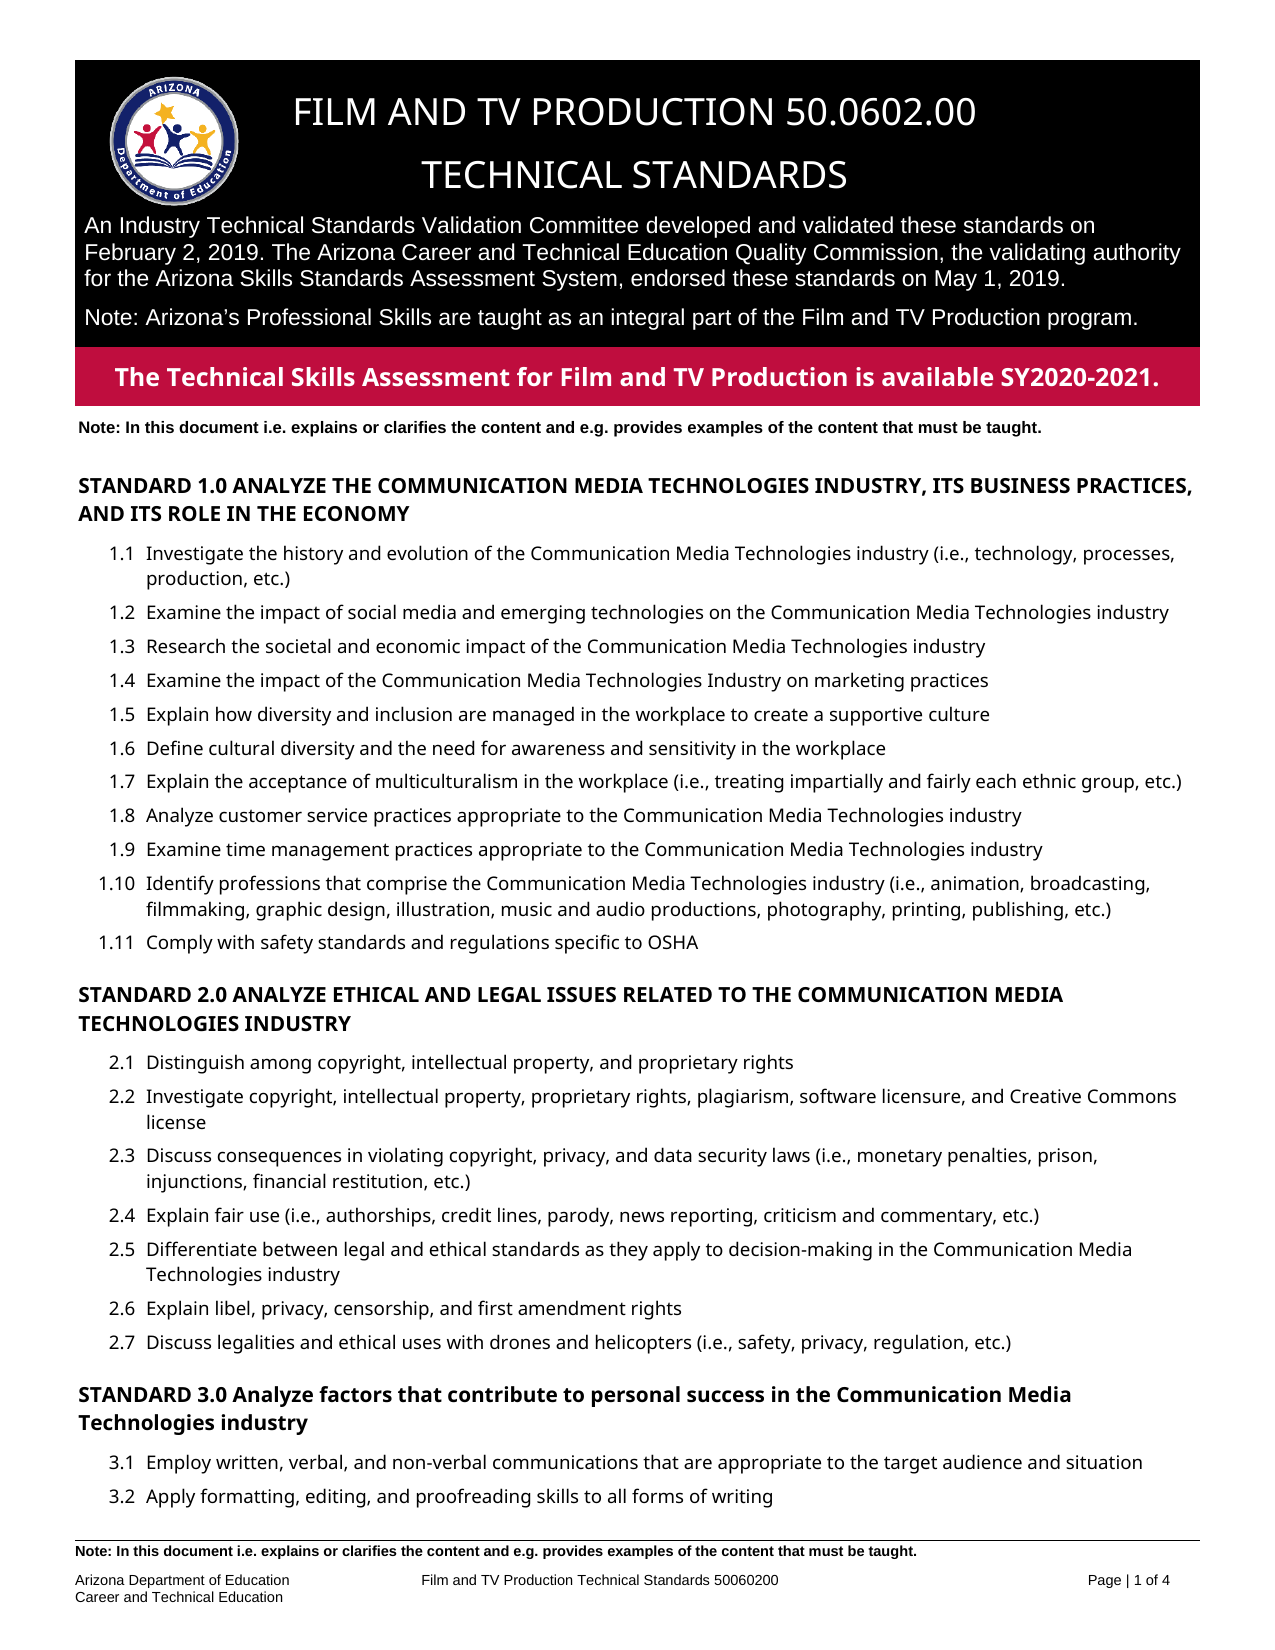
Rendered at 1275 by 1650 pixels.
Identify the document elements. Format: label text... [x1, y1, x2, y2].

table_cell Define cultural diversity and the need for awareness and sensitivity in the workplace [138, 731, 1200, 764]
table_cell 2.7 [75, 1325, 138, 1359]
table_cell Apply formatting, editing, and proofreading skills to all forms of writing [138, 1479, 1200, 1513]
table_cell 1.2 [75, 595, 138, 629]
table_cell 1.9 [75, 832, 138, 866]
table_header FILM AND TV PRODUCTION 50.0602.00 TECHNICAL STANDARDS An Industry Technical Standards Validation Committee developed and validated these standards on February 2, 2019. The Arizona Career and Technical Education Quality Commission, the validating authority for the Arizona Skills Standards Assessment System, endorsed these standards on May 1, 2019. Note: Arizona’s Professional Skills are taught as an integral part of the Film and TV Production program. [75, 60, 1200, 347]
table_cell 1.8 [75, 799, 138, 832]
table_cell [75, 406, 1200, 450]
table_cell Examine time management practices appropriate to the Communication Media Technologies industry [138, 832, 1200, 866]
table_cell 1.4 [75, 663, 138, 697]
table_cell 1.3 [75, 629, 138, 663]
table_cell 3.1 [75, 1445, 138, 1479]
table_cell Comply with safety standards and regulations specific to OSHA [138, 926, 1200, 959]
table_cell Analyze customer service practices appropriate to the Communication Media Technologies industry [138, 799, 1200, 832]
table_cell Investigate the history and evolution of the Communication Media Technologies industry (i.e., technology, processes, production, etc.) [138, 536, 1200, 595]
table_cell 3.2 [75, 1479, 138, 1513]
table_cell Differentiate between legal and ethical standards as they apply to decision-making in the Communication Media Technologies industry [138, 1232, 1200, 1291]
table_cell 2.3 [75, 1139, 138, 1198]
table_cell 1.5 [75, 697, 138, 731]
table_cell 1.7 [75, 765, 138, 798]
table_cell STANDARD 1.0 ANALYZE THE COMMUNICATION MEDIA TECHNOLOGIES INDUSTRY, ITS BUSINESS PRACTICES, AND ITS ROLE IN THE ECONOMY [75, 450, 1200, 536]
table_cell Explain fair use (i.e., authorships, credit lines, parody, news reporting, criticism and commentary, etc.) [138, 1198, 1200, 1232]
table_cell 2.4 [75, 1198, 138, 1232]
table_cell 1.6 [75, 731, 138, 764]
table_cell Investigate copyright, intellectual property, proprietary rights, plagiarism, software licensure, and Creative Commons license [138, 1079, 1200, 1139]
table_cell 1.1 [75, 536, 138, 595]
table_cell 1.10 [75, 866, 138, 926]
table_cell 2.2 [75, 1079, 138, 1139]
table_cell 2.6 [75, 1291, 138, 1325]
table_cell STANDARD 2.0 ANALYZE ETHICAL AND LEGAL ISSUES RELATED TO THE COMMUNICATION MEDIA TECHNOLOGIES INDUSTRY [75, 959, 1200, 1045]
table_cell Explain how diversity and inclusion are managed in the workplace to create a supportive culture [138, 697, 1200, 731]
table_cell Distinguish among copyright, intellectual property, and proprietary rights [138, 1045, 1200, 1079]
table_cell 1.11 [75, 926, 138, 959]
table_cell 2.5 [75, 1232, 138, 1291]
picture [105, 72, 243, 210]
table_cell Research the societal and economic impact of the Communication Media Technologies industry [138, 629, 1200, 663]
table_cell Employ written, verbal, and non-verbal communications that are appropriate to the target audience and situation [138, 1445, 1200, 1479]
table_cell STANDARD 3.0 Analyze factors that contribute to personal success in the Communication Media Technologies industry [75, 1359, 1200, 1445]
table_cell Discuss consequences in violating copyright, privacy, and data security laws (i.e., monetary penalties, prison, injunctions, financial restitution, etc.) [138, 1139, 1200, 1198]
table_cell Identify professions that comprise the Communication Media Technologies industry (i.e., animation, broadcasting, filmmaking, graphic design, illustration, music and audio productions, photography, printing, publishing, etc.) [138, 866, 1200, 926]
table_cell 2.1 [75, 1045, 138, 1079]
table_cell Examine the impact of social media and emerging technologies on the Communication Media Technologies industry [138, 595, 1200, 629]
table_cell Explain the acceptance of multiculturalism in the workplace (i.e., treating impartially and fairly each ethnic group, etc.) [138, 765, 1200, 798]
table_cell Discuss legalities and ethical uses with drones and helicopters (i.e., safety, privacy, regulation, etc.) [138, 1325, 1200, 1359]
table_cell Explain libel, privacy, censorship, and first amendment rights [138, 1291, 1200, 1325]
table_cell The Technical Skills Assessment for Film and TV Production is available SY2020-2021. [75, 347, 1200, 406]
table_cell Examine the impact of the Communication Media Technologies Industry on marketing practices [138, 663, 1200, 697]
